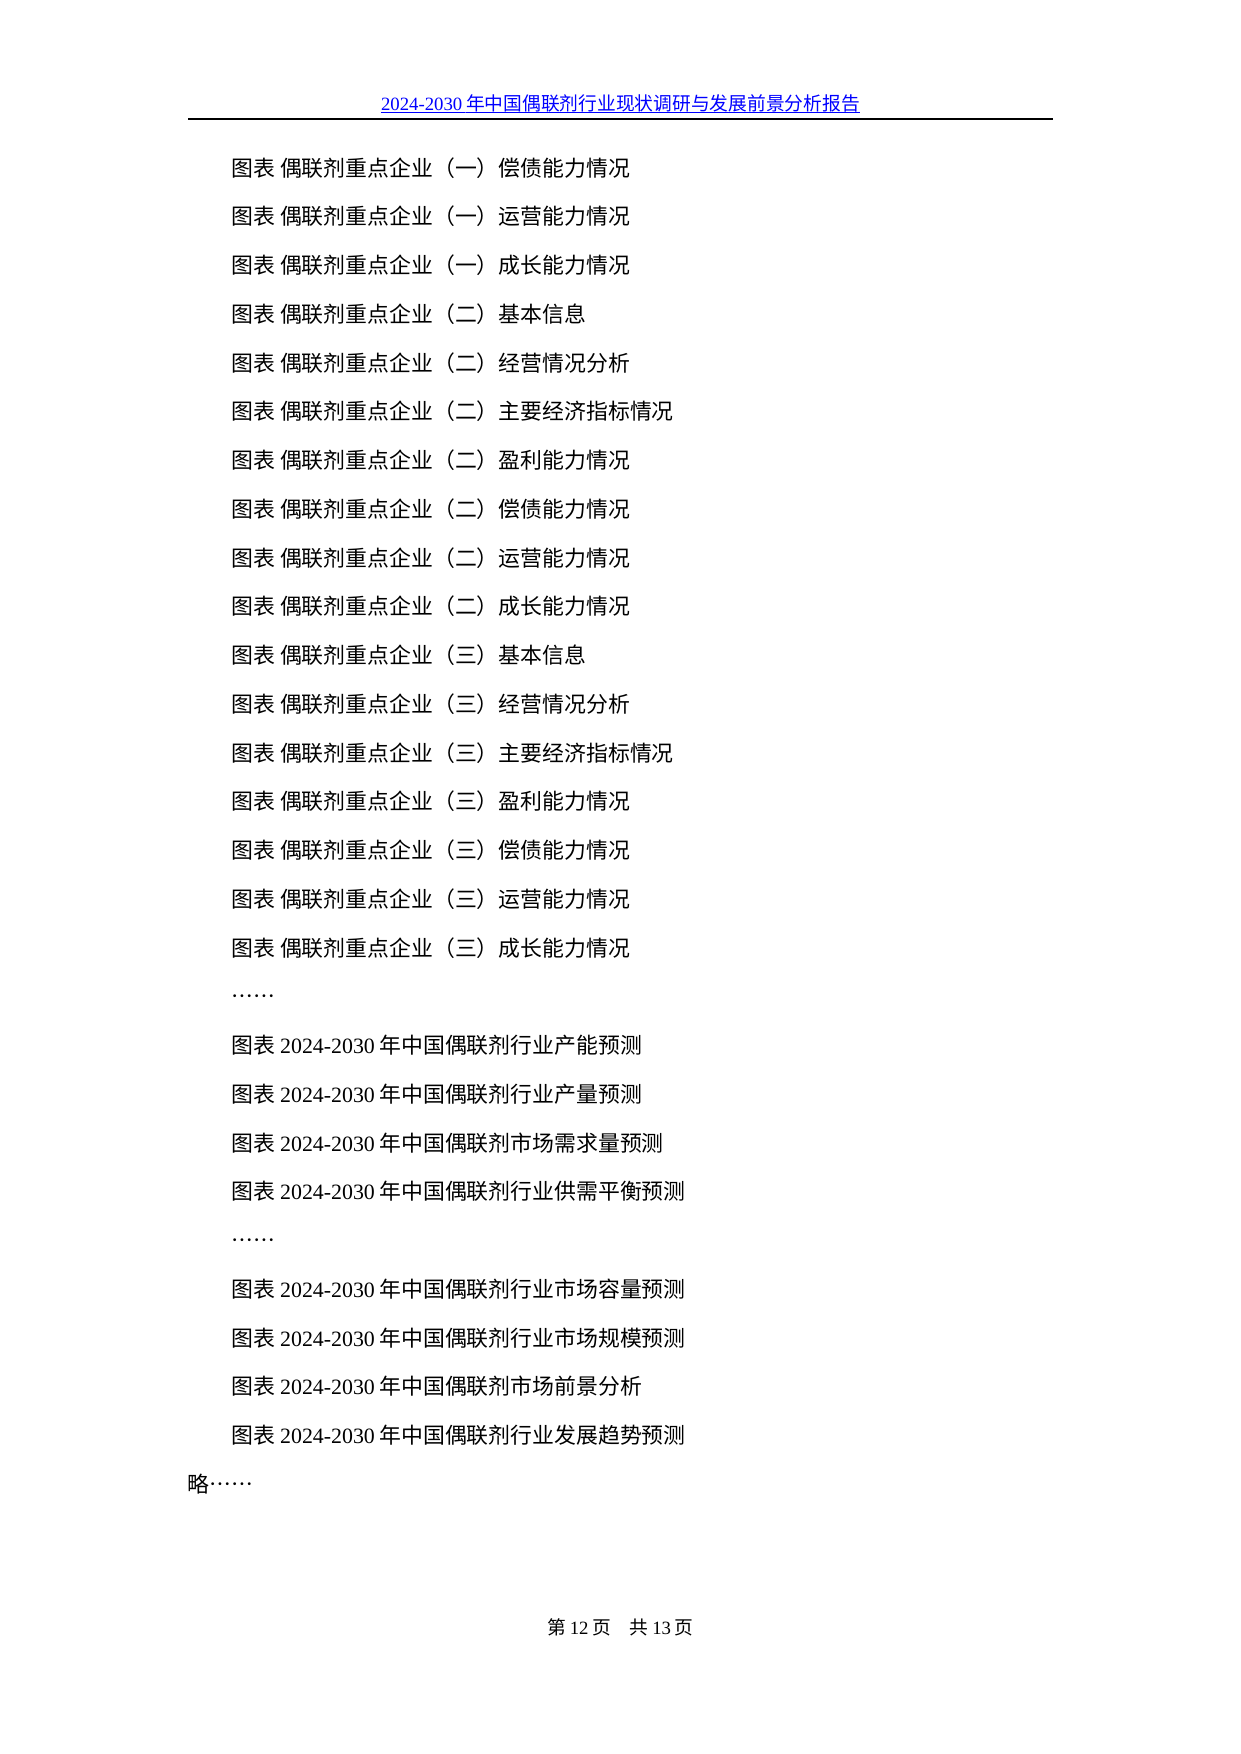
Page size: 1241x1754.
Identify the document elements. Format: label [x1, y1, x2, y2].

text [187, 150, 1053, 1499]
